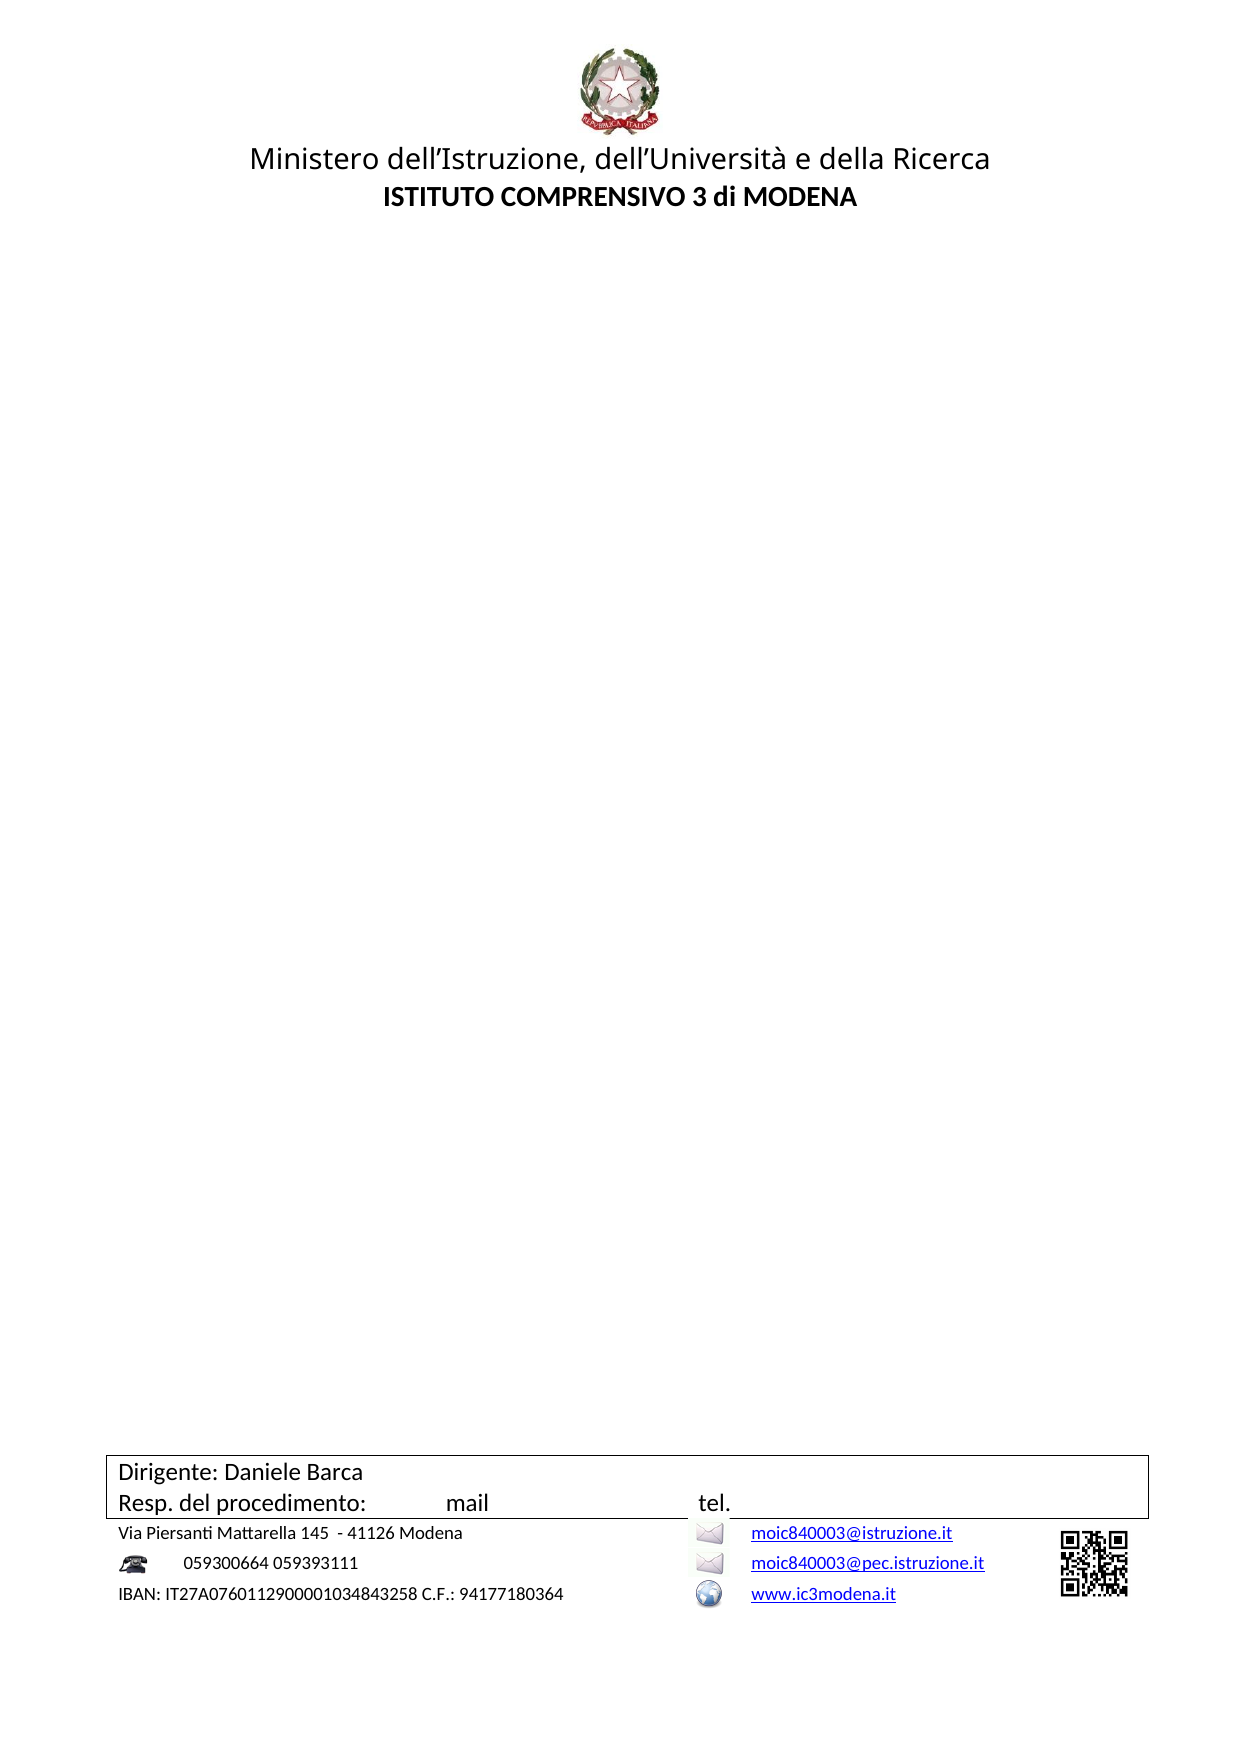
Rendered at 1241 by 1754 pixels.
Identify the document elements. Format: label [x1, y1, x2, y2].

picture [688, 1548, 730, 1577]
picture [1058, 1528, 1131, 1599]
picture [118, 1548, 148, 1578]
picture [577, 44, 664, 139]
picture [688, 1518, 730, 1547]
picture [693, 1578, 724, 1609]
